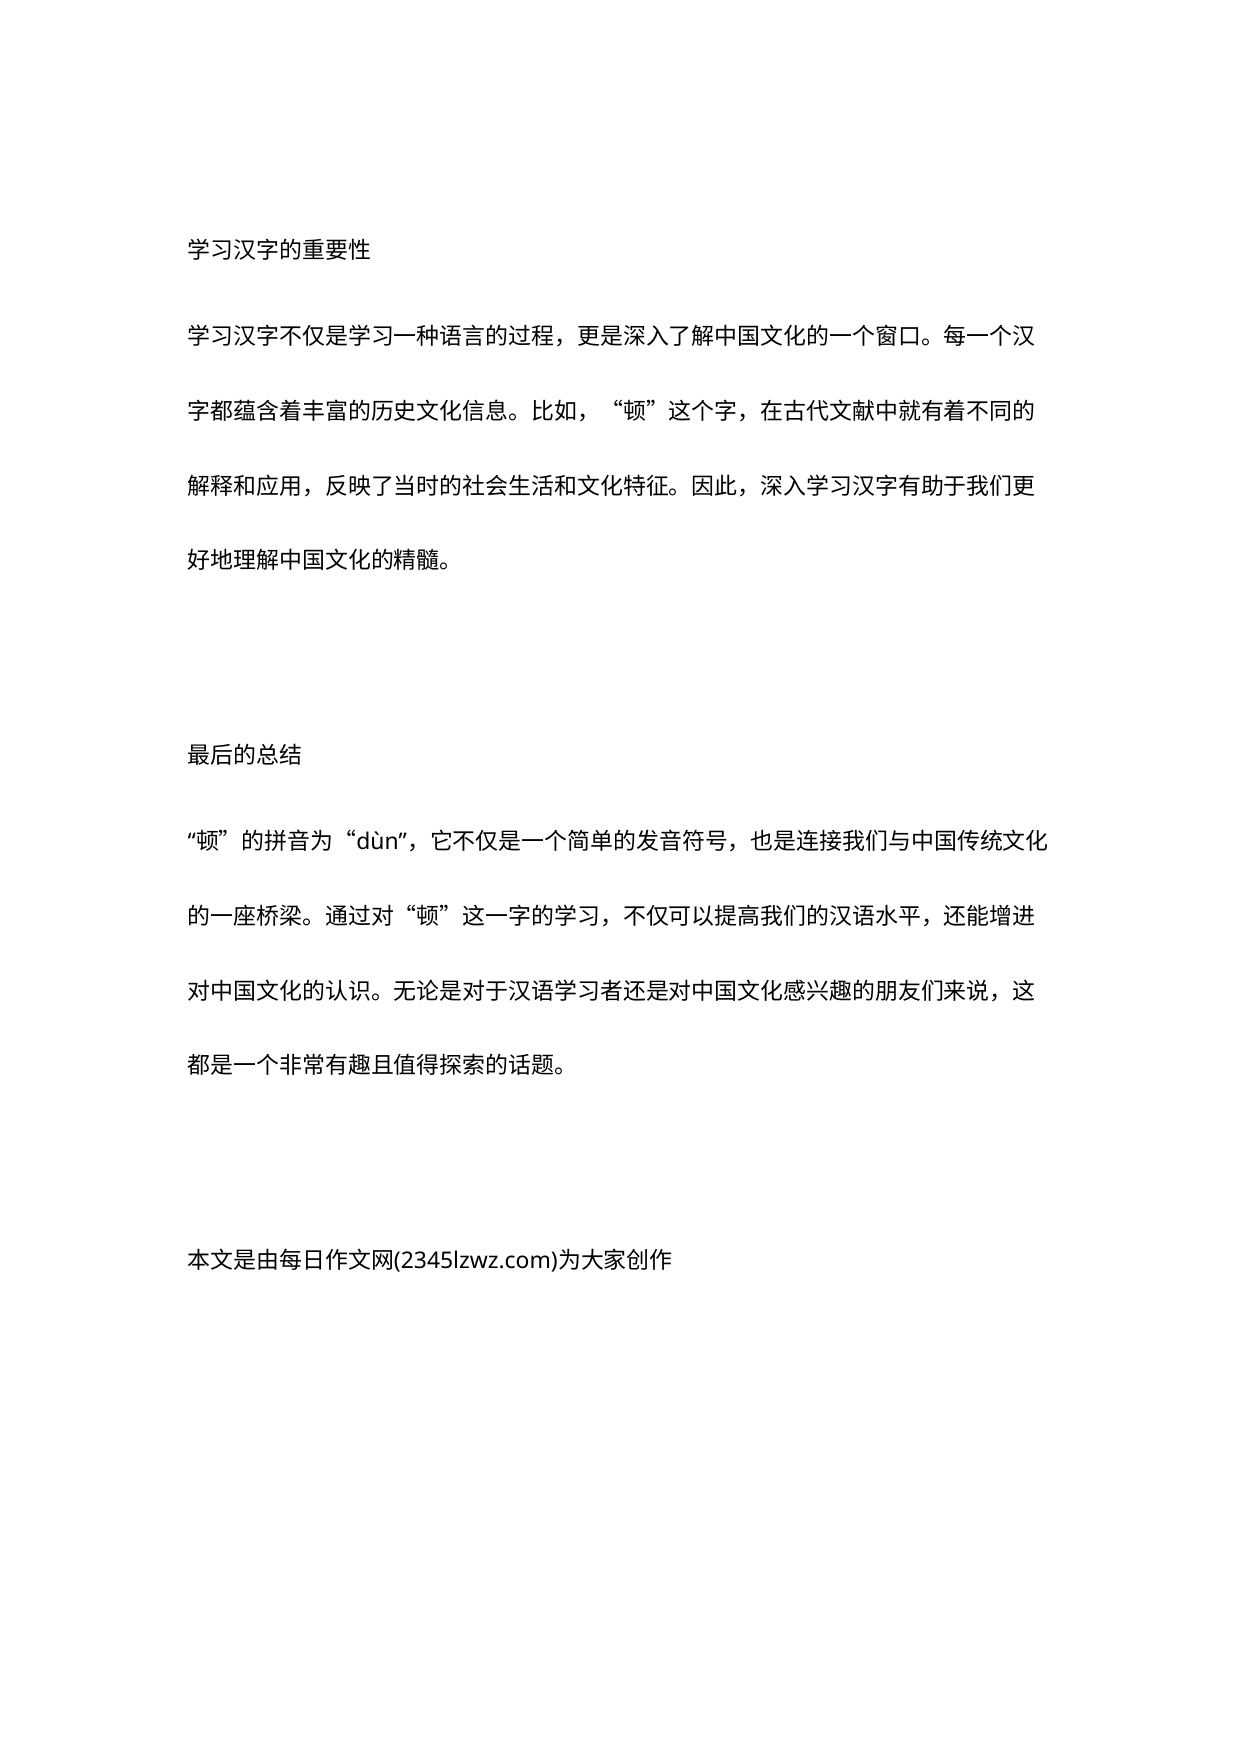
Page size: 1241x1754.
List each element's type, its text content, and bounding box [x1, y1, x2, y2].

text 学习汉字的重要性 [187, 216, 1053, 281]
text 学习汉字不仅是学习一种语言的过程，更是深入了解中国文化的一个窗口。每一个汉字都蕴含着丰富的历史文化信息。比如，“顿”这个字，在古代文献中就有着不同的解释和应用，反映了当时的社会生活和文化特征。因此，深入学习汉字有助于我们更好地理解中国文化的精髓。 [187, 302, 1053, 591]
text 本文是由每日作文网(2345lzwz.com)为大家创作 [187, 1226, 1053, 1291]
text “顿”的拼音为“dùn”，它不仅是一个简单的发音符号，也是连接我们与中国传统文化的一座桥梁。通过对“顿”这一字的学习，不仅可以提高我们的汉语水平，还能增进对中国文化的认识。无论是对于汉语学习者还是对中国文化感兴趣的朋友们来说，这都是一个非常有趣且值得探索的话题。 [187, 807, 1053, 1096]
text 最后的总结 [187, 721, 1053, 786]
